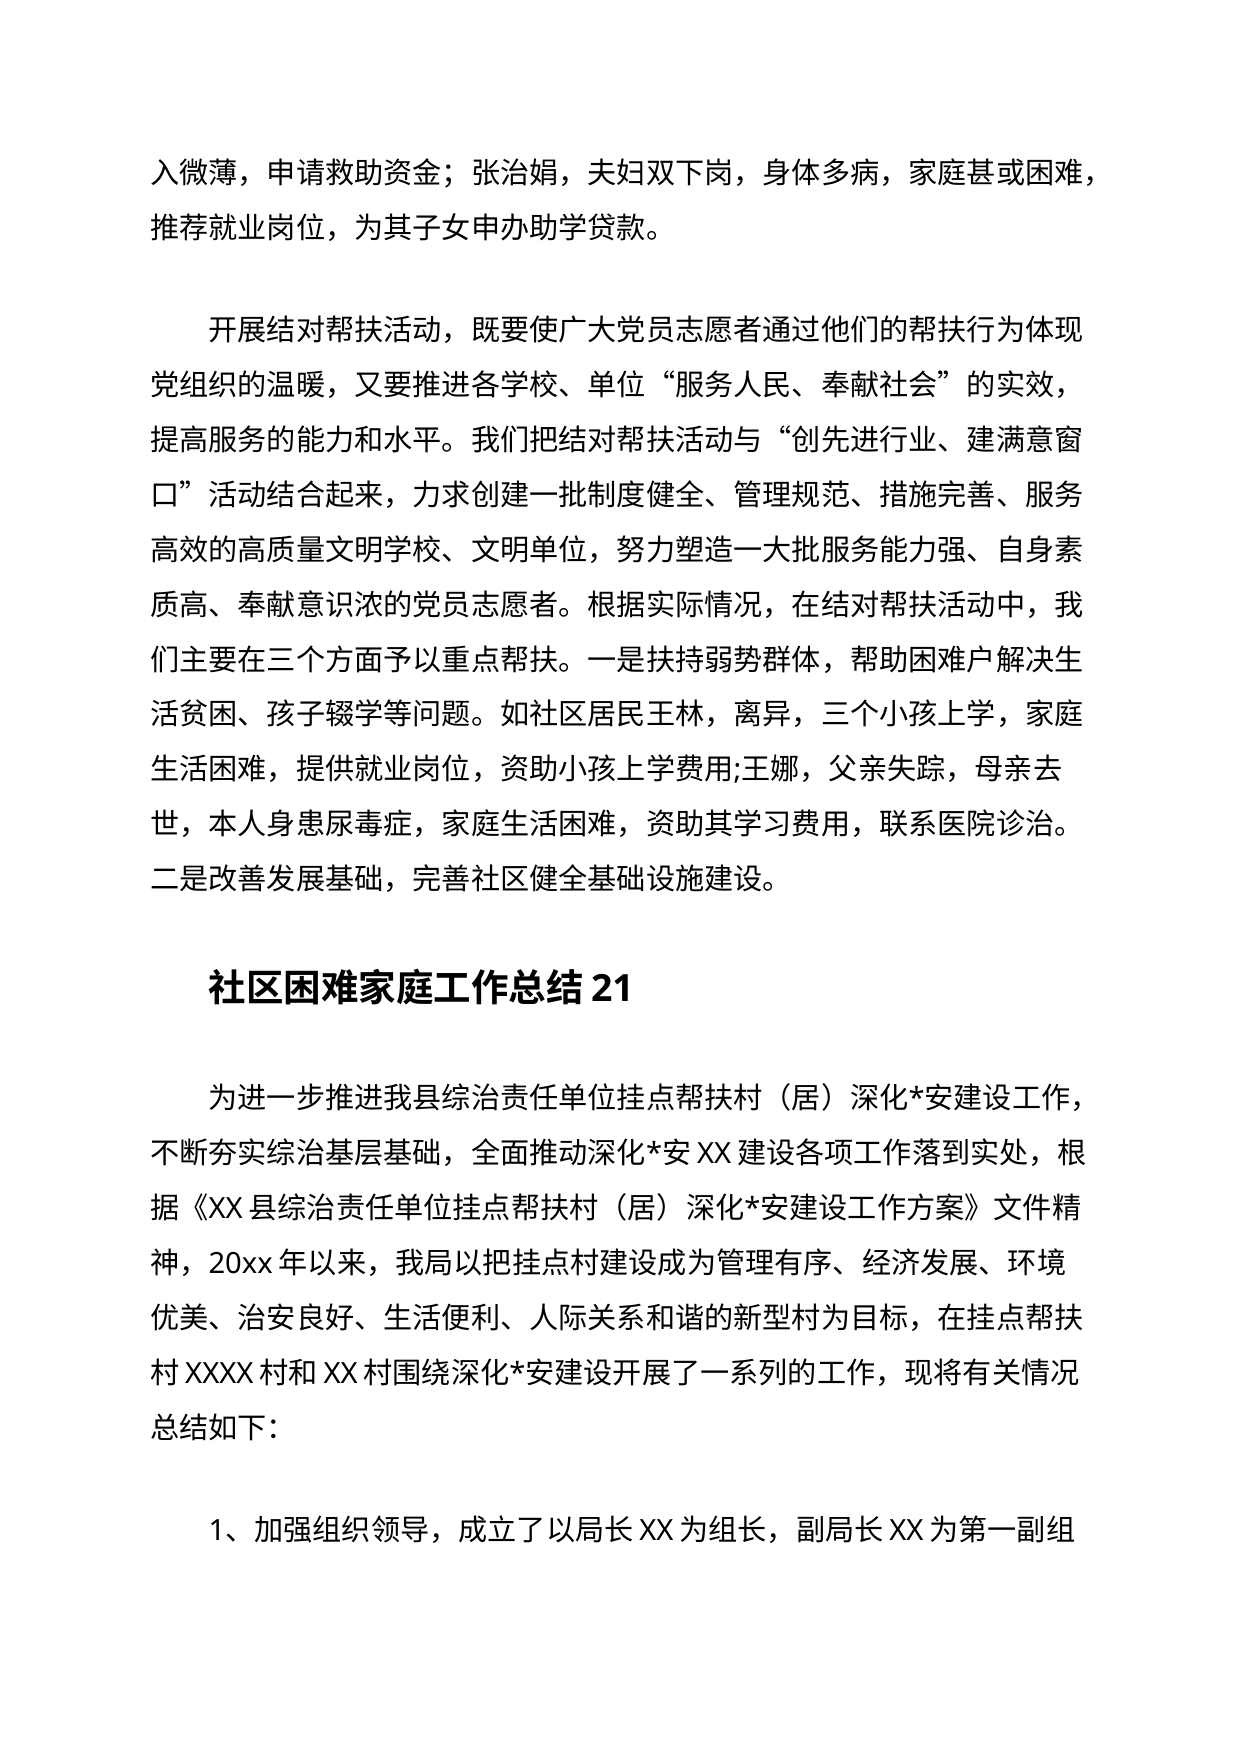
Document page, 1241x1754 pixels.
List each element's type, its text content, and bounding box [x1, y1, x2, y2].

text 社区困难家庭工作总结21 [150, 957, 1090, 1012]
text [150, 1507, 1090, 1549]
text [150, 150, 1090, 247]
text 为进一步推进我县综治责任单位挂点帮扶村（居）深化*安建设工作，不断夯实综治基层基础，全面推动深化*安XX建设各项工作落到实处，根据《XX县综治责任单位挂点帮扶村（居）深化*安建设工作方案》文件精神，20xx年以来，我局以把挂点村建设成为管理有序、经济发展、环境优美、治安良好、生活便利、人际关系和谐的新型村为目标，在挂点帮扶村XXXX村和XX村围绕深化*安建设开展了一系列的工作，现将有关情况总结如下： [150, 1075, 1090, 1447]
text 开展结对帮扶活动，既要使广大党员志愿者通过他们的帮扶行为体现党组织的温暖，又要推进各学校、单位“服务人民、奉献社会”的实效，提高服务的能力和水平。我们把结对帮扶活动与“创先进行业、建满意窗口”活动结合起来，力求创建一批制度健全、管理规范、措施完善、服务高效的高质量文明学校、文明单位，努力塑造一大批服务能力强、自身素质高、奉献意识浓的党员志愿者。根据实际情况，在结对帮扶活动中，我们主要在三个方面予以重点帮扶。一是扶持弱势群体，帮助困难户解决生活贫困、孩子辍学等问题。如社区居民王林，离异，三个小孩上学，家庭生活困难，提供就业岗位，资助小孩上学费用;王娜，父亲失踪，母亲去世，本人身患尿毒症，家庭生活困难，资助其学习费用，联系医院诊治。二是改善发展基础，完善社区健全基础设施建设。 [150, 307, 1090, 898]
